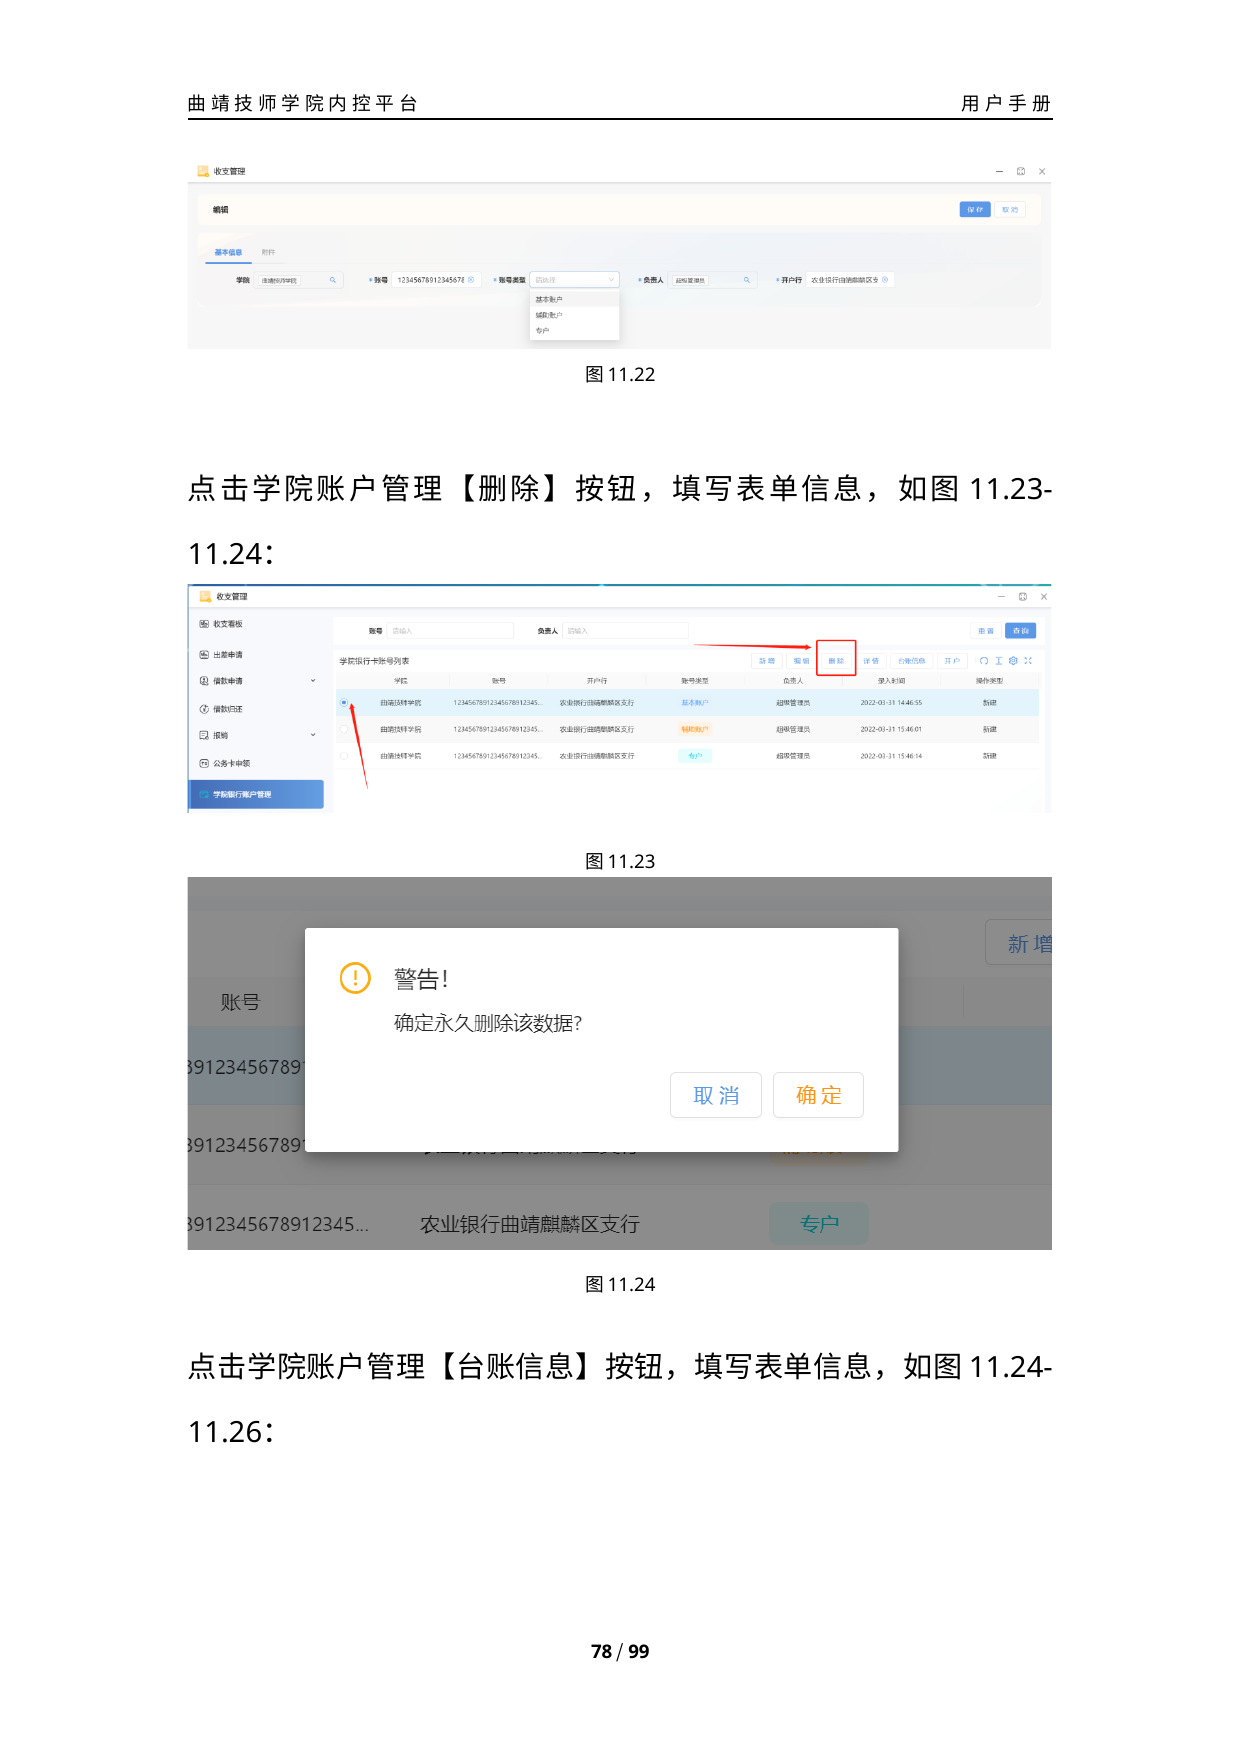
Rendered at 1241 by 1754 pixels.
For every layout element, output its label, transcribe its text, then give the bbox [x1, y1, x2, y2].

text 点击学院账户管理【删除】按钮，填写表单信息，如图11.23-11.24： [187, 454, 1053, 584]
text 图11.24 [187, 1267, 1053, 1299]
text 图11.23 [187, 844, 1053, 877]
picture [187, 584, 1052, 813]
text 点击学院账户管理【台账信息】按钮，填写表单信息，如图11.24-11.26： [187, 1332, 1053, 1462]
text 图11.22 [187, 357, 1053, 389]
picture [187, 877, 1052, 1250]
picture [187, 162, 1052, 349]
